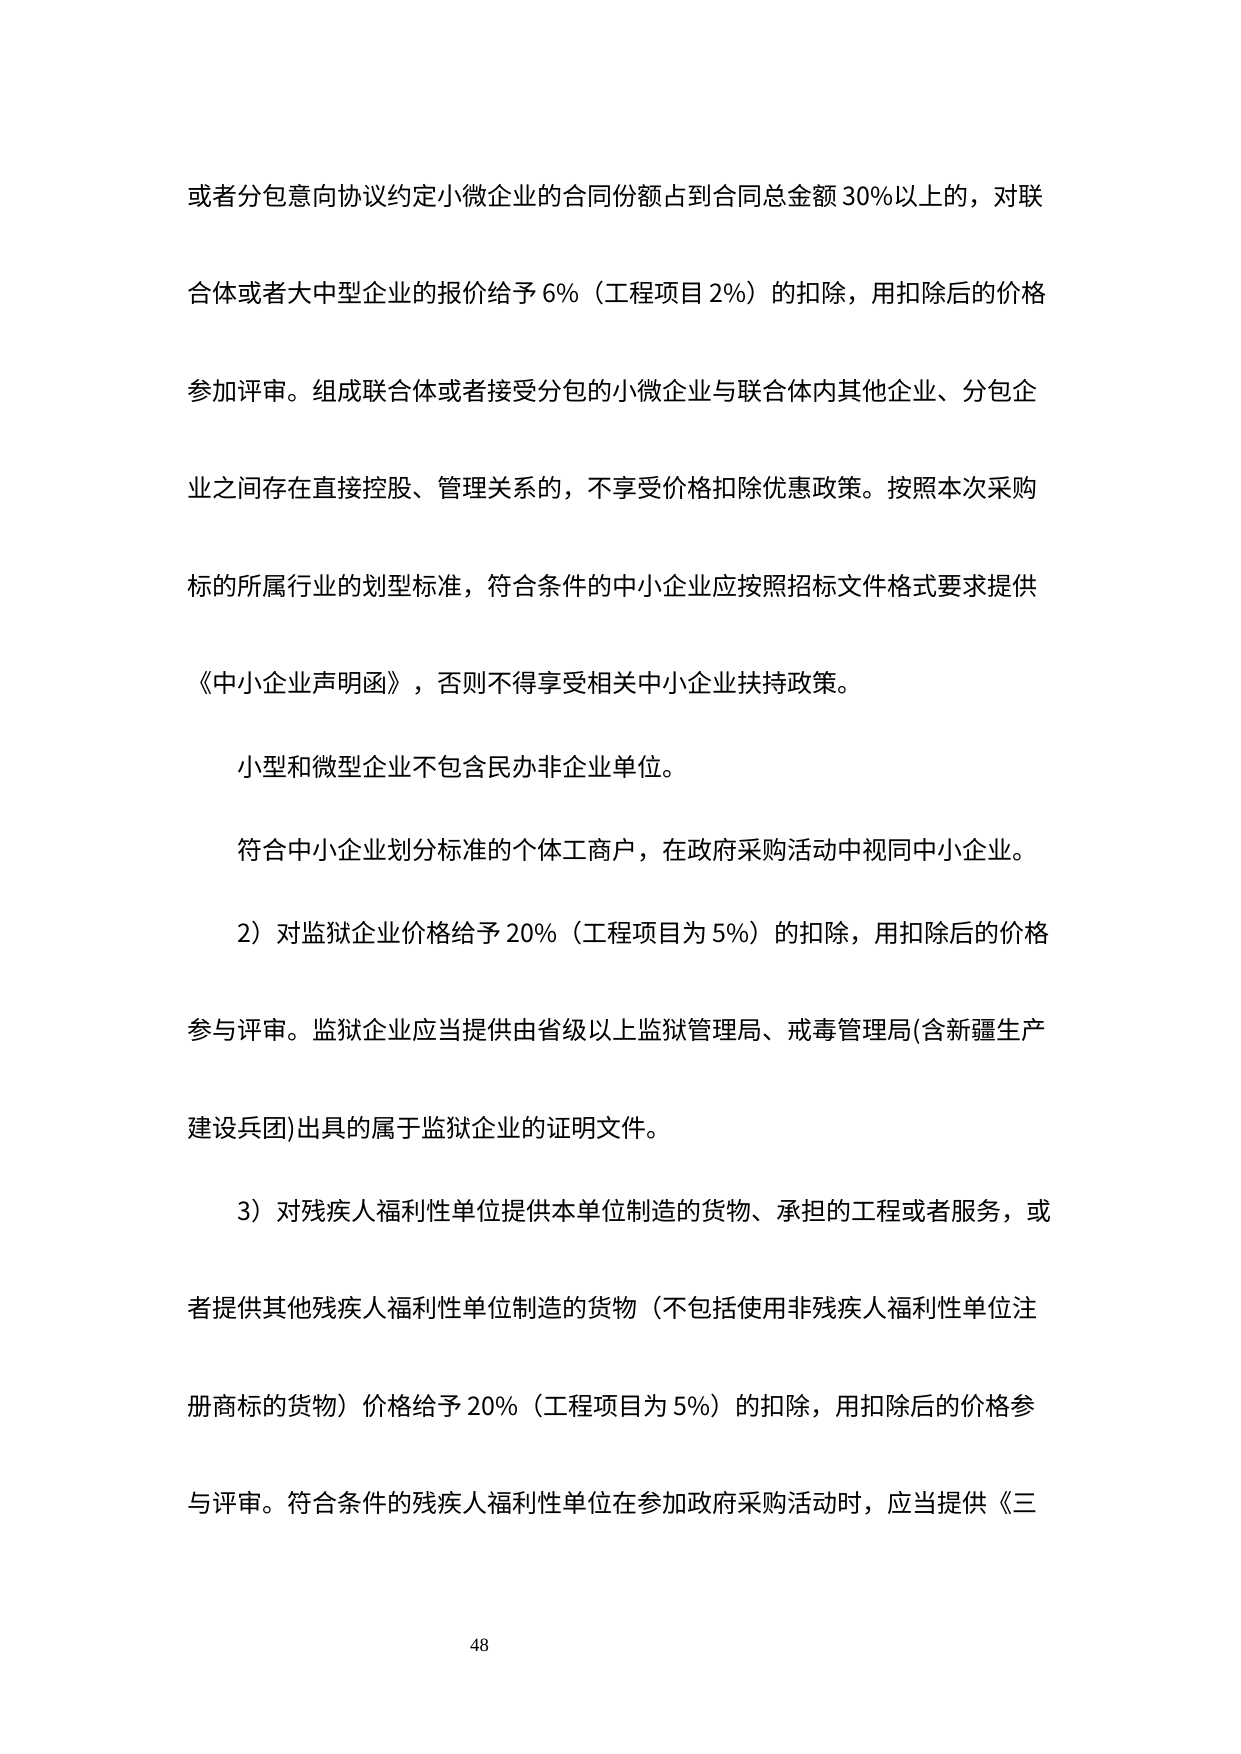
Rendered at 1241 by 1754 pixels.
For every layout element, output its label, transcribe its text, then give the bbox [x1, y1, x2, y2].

text 2）对监狱企业价格给予20%（工程项目为5%）的扣除，用扣除后的价格参与评审。监狱企业应当提供由省级以上监狱管理局、戒毒管理局(含新疆生产建设兵团)出具的属于监狱企业的证明文件。 [187, 899, 1053, 1159]
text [187, 162, 1053, 714]
text 小型和微型企业不包含民办非企业单位。 [187, 733, 1053, 798]
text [187, 1177, 1053, 1534]
text 符合中小企业划分标准的个体工商户，在政府采购活动中视同中小企业。 [187, 816, 1053, 881]
